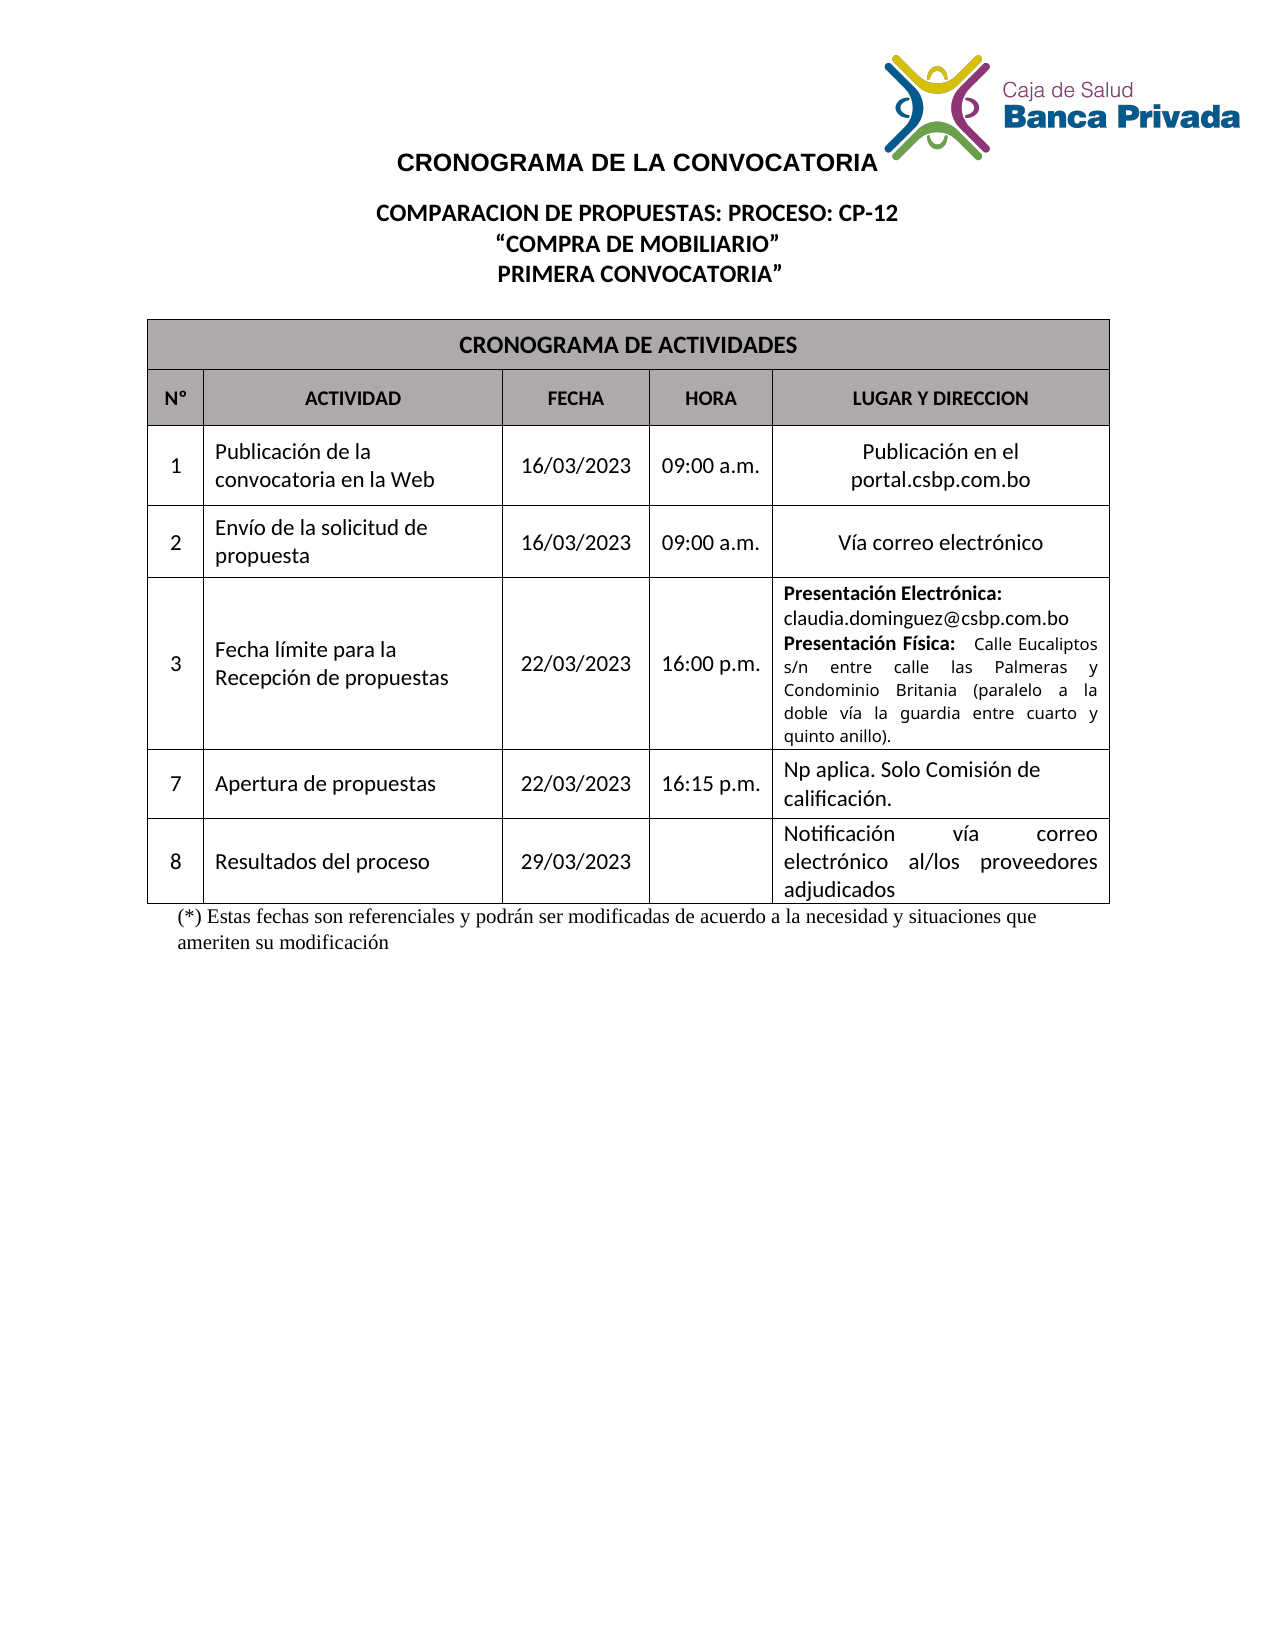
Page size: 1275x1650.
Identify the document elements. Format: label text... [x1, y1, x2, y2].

text (*) Estas fechas son referenciales y podrán ser modificadas de acuerdo a la necesidad y situaciones que ameriten su modificación [177, 904, 1098, 954]
table_cell Fecha límite para la Recepción de propuestas [204, 578, 502, 748]
table_cell 7 [148, 750, 203, 818]
text PRIMERA CONVOCATORIA” [177, 258, 1098, 289]
table_cell Presentación Electrónica: claudia.dominguez@csbp.com.bo Presentación Física: Calle Eucaliptos s/n entre calle las Palmeras y Condominio Britania (paralelo a la doble vía la guardia entre cuarto y quinto anillo). [773, 578, 1109, 748]
table_cell Resultados del proceso [204, 819, 502, 903]
table_cell Vía correo electrónico [773, 506, 1109, 577]
table_cell 16:00 p.m. [650, 578, 772, 748]
table_cell [650, 819, 772, 903]
table_cell 16:15 p.m. [650, 750, 772, 818]
table_cell Publicación de la convocatoria en la Web [204, 426, 502, 505]
table_cell 09:00 a.m. [650, 506, 772, 577]
text COMPARACION DE PROPUESTAS: PROCESO: CP-12 [177, 197, 1098, 228]
table_cell Notificación vía correo electrónico al/los proveedores adjudicados [773, 819, 1109, 903]
table_cell 22/03/2023 [503, 750, 649, 818]
table_cell Publicación en el portal.csbp.com.bo [773, 426, 1109, 505]
table_cell 3 [148, 578, 203, 748]
text “COMPRA DE MOBILIARIO” [177, 228, 1098, 258]
table_cell 1 [148, 426, 203, 505]
table_cell LUGAR Y DIRECCION [773, 370, 1109, 425]
table_cell 16/03/2023 [503, 506, 649, 577]
table_cell FECHA [503, 370, 649, 425]
table_cell ACTIVIDAD [204, 370, 502, 425]
table_cell 2 [148, 506, 203, 577]
table_cell 22/03/2023 [503, 578, 649, 748]
picture [871, 45, 1256, 172]
text cronograma de la convocatoria [177, 148, 1098, 176]
table_header CRONOGRAMA DE ACTIVIDADES [148, 320, 1109, 369]
table_cell Apertura de propuestas [204, 750, 502, 818]
table_cell HORA [650, 370, 772, 425]
table_cell Nº [148, 370, 203, 425]
table_cell Np aplica. Solo Comisión de calificación. [773, 750, 1109, 818]
table_cell 29/03/2023 [503, 819, 649, 903]
table_cell 8 [148, 819, 203, 903]
table_cell 16/03/2023 [503, 426, 649, 505]
table_cell Envío de la solicitud de propuesta [204, 506, 502, 577]
table_cell 09:00 a.m. [650, 426, 772, 505]
